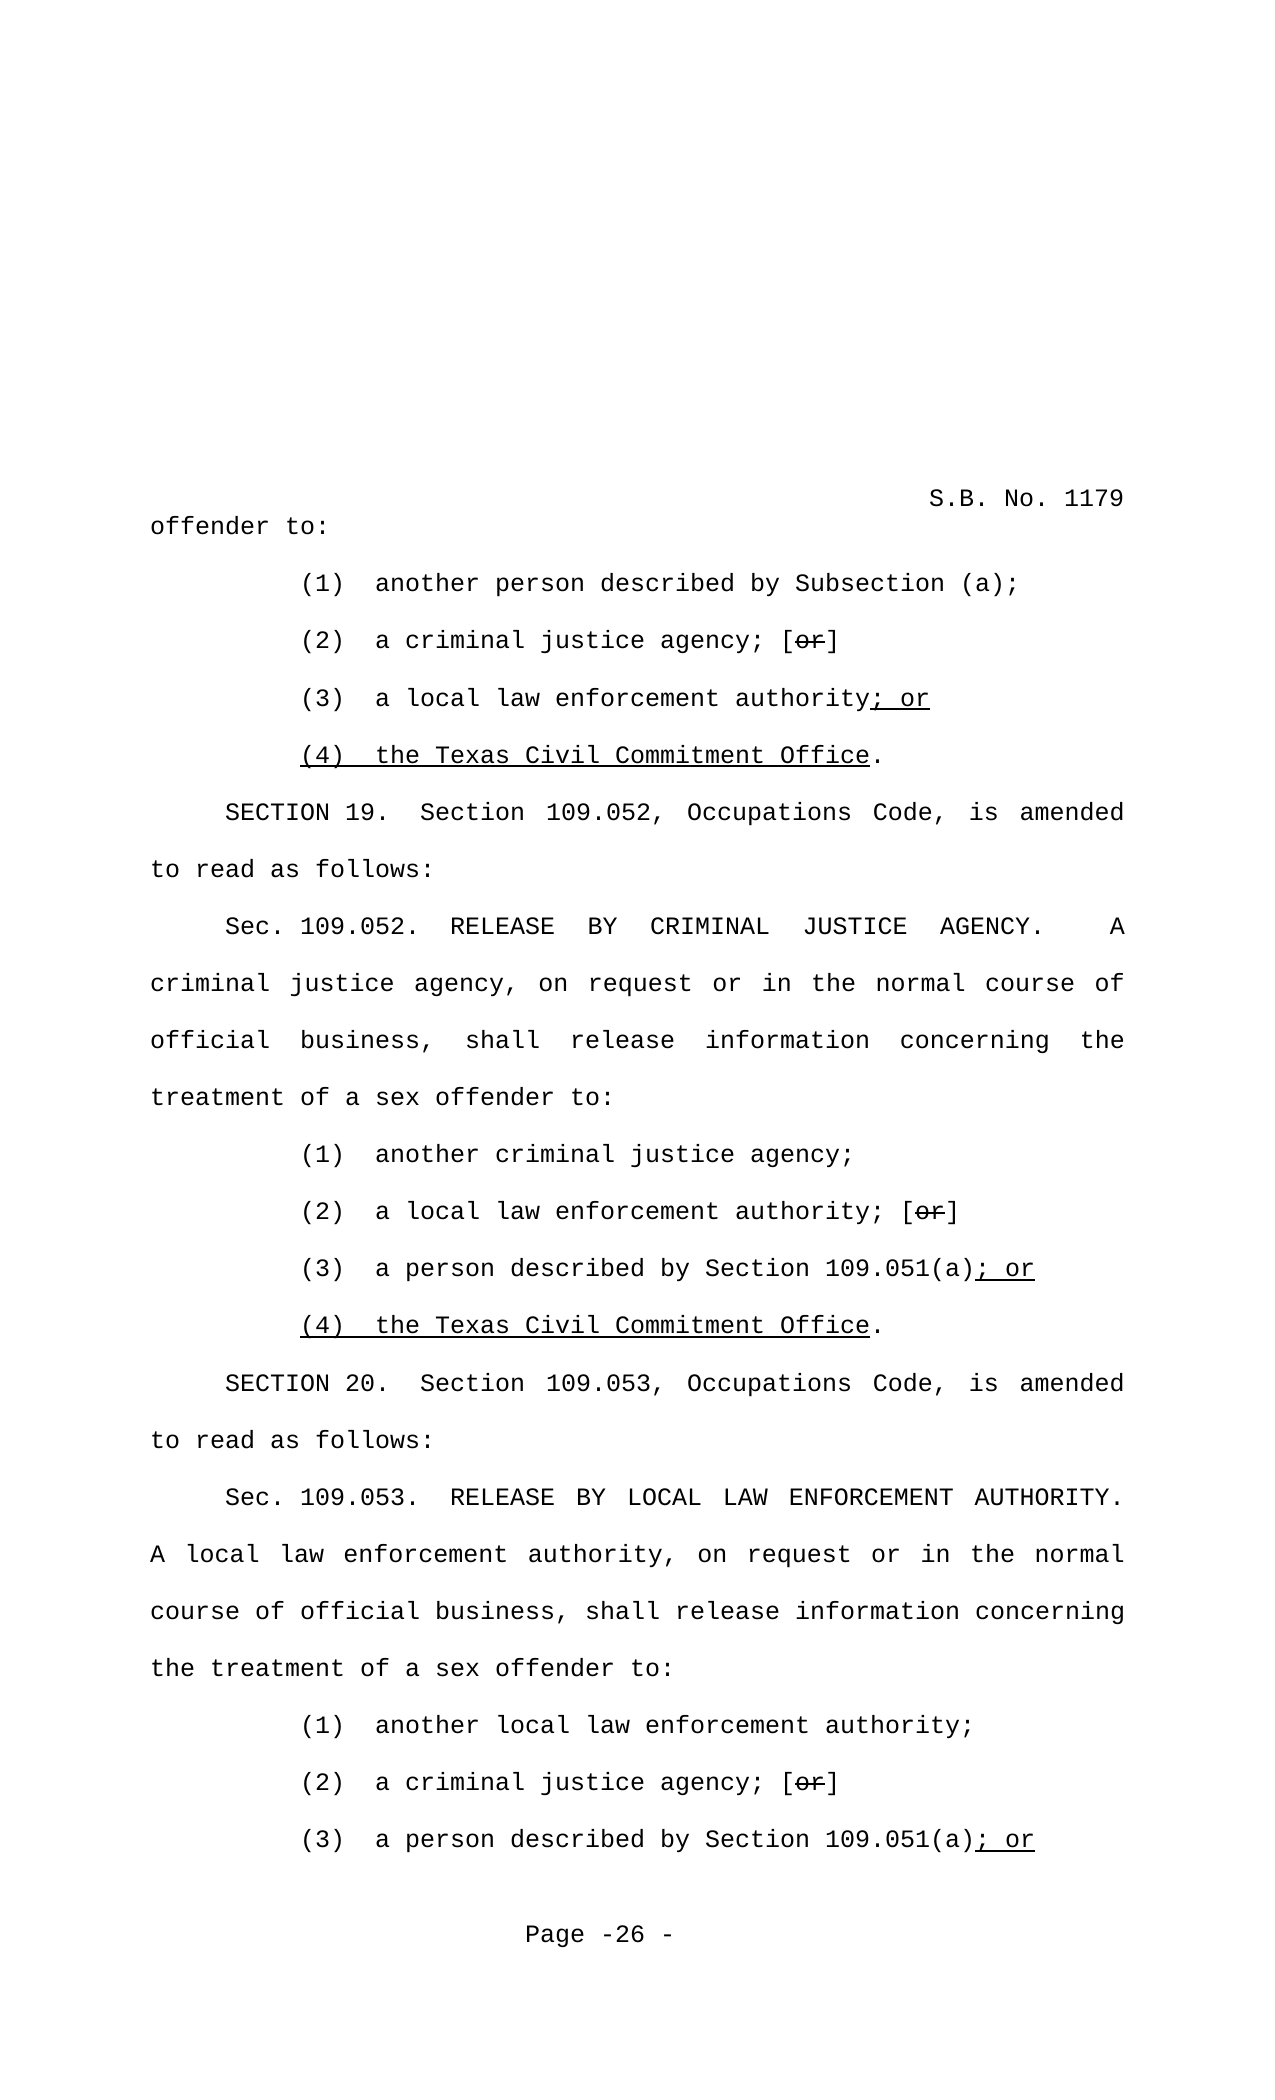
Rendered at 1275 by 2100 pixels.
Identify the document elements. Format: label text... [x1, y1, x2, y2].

text (4) the Texas Civil Commitment Office. [150, 1313, 1125, 1341]
text Sec. 109.053. RELEASE BY LOCAL LAW ENFORCEMENT AUTHORITY. A local law enforcement authority, on request or in the normal course of official business, shall release information concerning the treatment of a sex offender to: [150, 1484, 1125, 1684]
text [150, 514, 1125, 542]
text (1) another local law enforcement authority; [150, 1712, 1125, 1741]
text (3) a person described by Section 109.051(a); or [150, 1827, 1125, 1855]
text SECTION 20. Section 109.053, Occupations Code, is amended to read as follows: [150, 1370, 1125, 1456]
text (3) a local law enforcement authority; or [150, 685, 1125, 713]
text Sec. 109.052. RELEASE BY CRIMINAL JUSTICE AGENCY. A criminal justice agency, on request or in the normal course of official business, shall release information concerning the treatment of a sex offender to: [150, 913, 1125, 1113]
text SECTION 19. Section 109.052, Occupations Code, is amended to read as follows: [150, 799, 1125, 885]
text (2) a criminal justice agency; [or] [150, 628, 1125, 656]
text (1) another person described by Subsection (a); [150, 571, 1125, 599]
text (2) a criminal justice agency; [or] [150, 1769, 1125, 1798]
text (1) another criminal justice agency; [150, 1142, 1125, 1170]
text (3) a person described by Section 109.051(a); or [150, 1256, 1125, 1284]
text (4) the Texas Civil Commitment Office. [150, 742, 1125, 771]
text (2) a local law enforcement authority; [or] [150, 1199, 1125, 1227]
